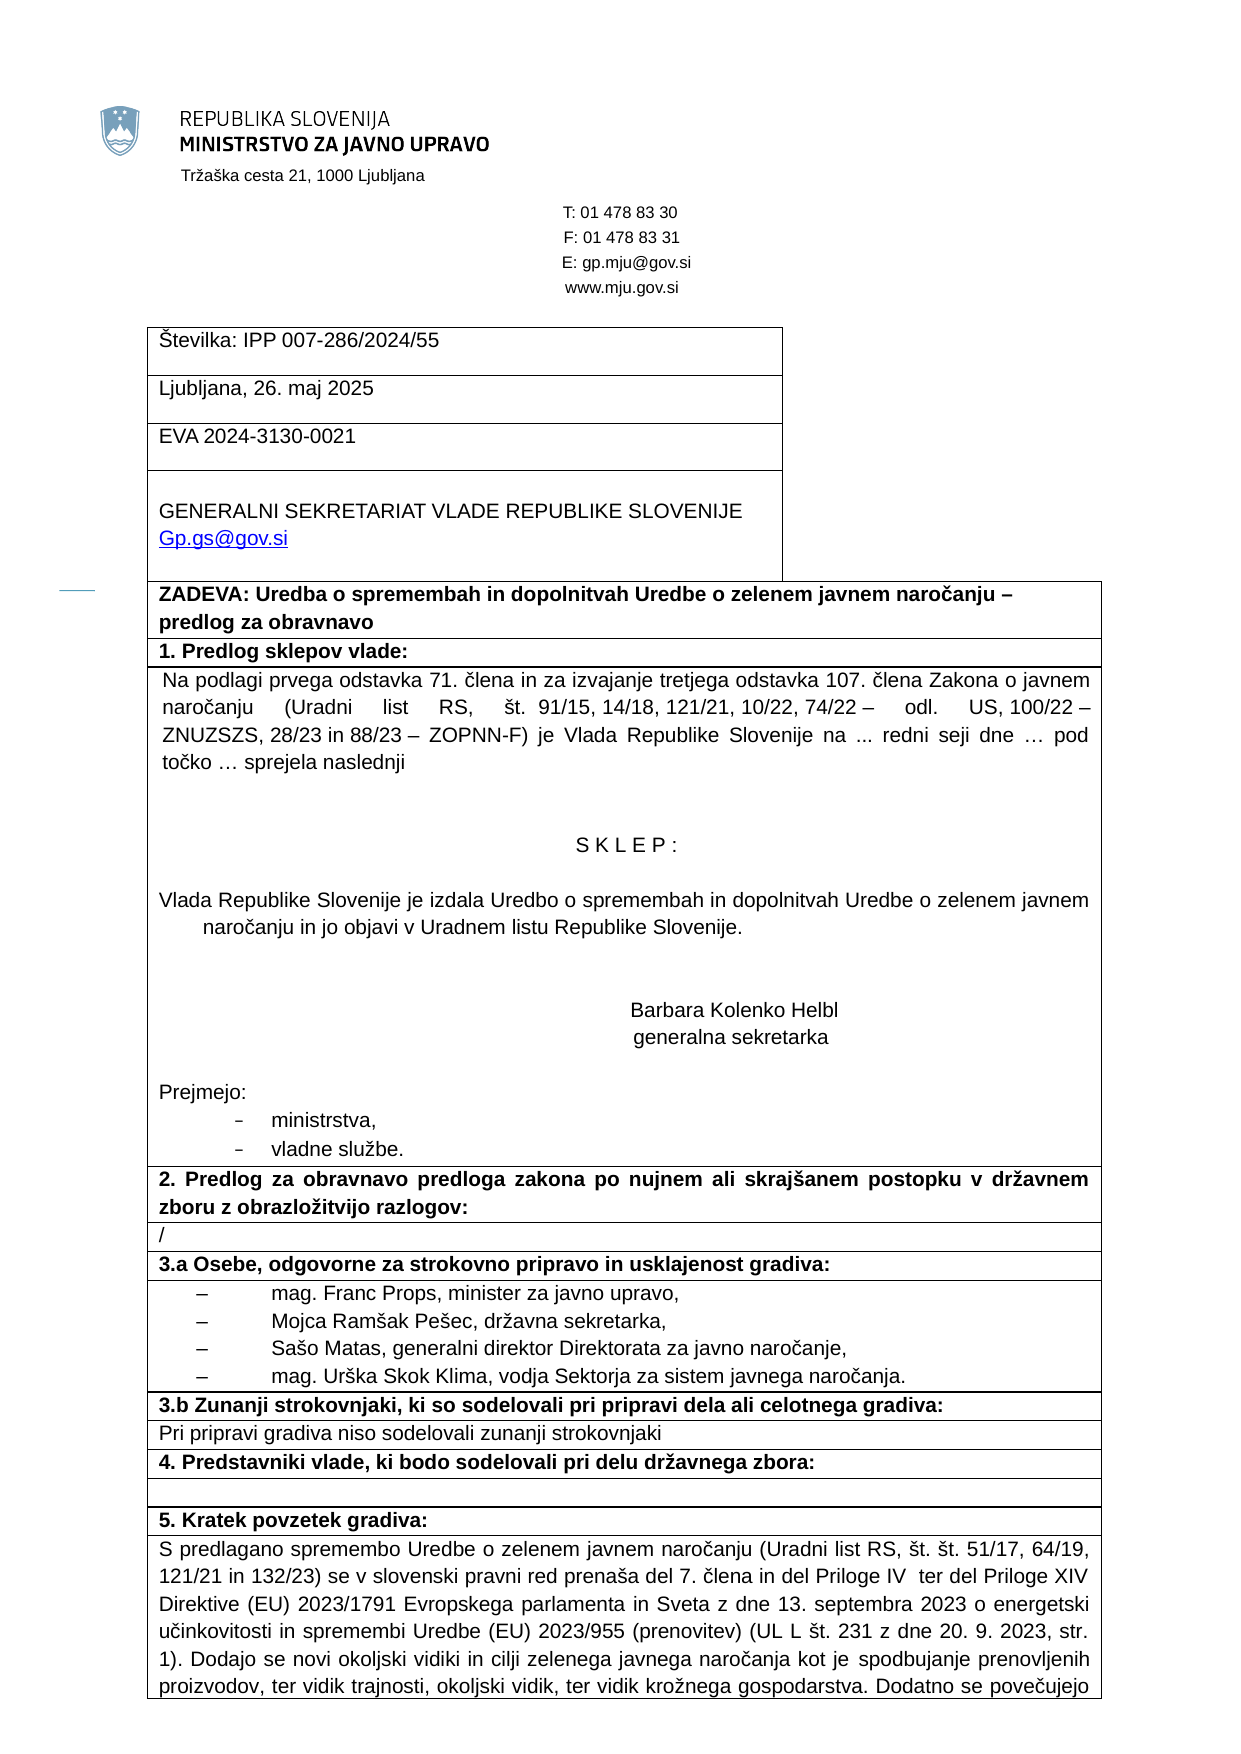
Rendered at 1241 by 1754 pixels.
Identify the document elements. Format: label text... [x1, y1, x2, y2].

table_cell mag. Franc Props, minister za javno upravo, Mojca Ramšak Pešec, državna sekretarka, Sašo Matas, generalni direktor Direktorata za javno naročanje, mag. Urška Skok Klima, vodja Sektorja za sistem javnega naročanja. [148, 1281, 1101, 1391]
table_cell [148, 1536, 1101, 1698]
table_cell 2. Predlog za obravnavo predloga zakona po nujnem ali skrajšanem postopku v državnem zboru z obrazložitvijo razlogov: [148, 1167, 1101, 1222]
table_cell Na podlagi prvega odstavka 71. člena in za izvajanje tretjega odstavka 107. člena Zakona o javnem naročanju (Uradni list RS, št. 91/15, 14/18, 121/21, 10/22, 74/22 – odl. US, 100/22 – ZNUZSZS, 28/23 in 88/23 – ZOPNN-F) je Vlada Republike Slovenije na ... redni seji dne … pod točko … sprejela naslednji S K L E P : Vlada Republike Slovenije je izdala Uredbo o spremembah in dopolnitvah Uredbe o zelenem javnem naročanju in jo objavi v Uradnem listu Republike Slovenije. Barbara Kolenko Helbl generalna sekretarka Prejmejo: ministrstva, vladne službe. [148, 668, 1101, 1166]
table_cell GENERALNI SEKRETARIAT VLADE REPUBLIKE SLOVENIJE Gp.gs@gov.si [148, 471, 782, 581]
table_cell Ljubljana, 26. maj 2025 [148, 376, 782, 422]
table_cell 5. Kratek povzetek gradiva: [148, 1508, 1101, 1535]
table_cell EVA 2024-3130-0021 [148, 424, 782, 470]
table_cell 1. Predlog sklepov vlade: [148, 639, 1101, 666]
picture [100, 106, 490, 158]
table_cell 4. Predstavniki vlade, ki bodo sodelovali pri delu državnega zbora: [148, 1450, 1101, 1478]
table_cell ZADEVA: Uredba o spremembah in dopolnitvah Uredbe o zelenem javnem naročanju – predlog za obravnavo [148, 582, 1101, 638]
table_cell / [148, 1223, 1101, 1251]
table_cell [148, 1479, 1101, 1506]
table_cell 3.a Osebe, odgovorne za strokovno pripravo in usklajenost gradiva: [148, 1252, 1101, 1280]
table_header Številka: IPP 007-286/2024/55 [148, 328, 782, 374]
table_cell Pri pripravi gradiva niso sodelovali zunanji strokovnjaki [148, 1421, 1101, 1449]
table_cell 3.b Zunanji strokovnjaki, ki so sodelovali pri pripravi dela ali celotnega gradiva: [148, 1393, 1101, 1420]
